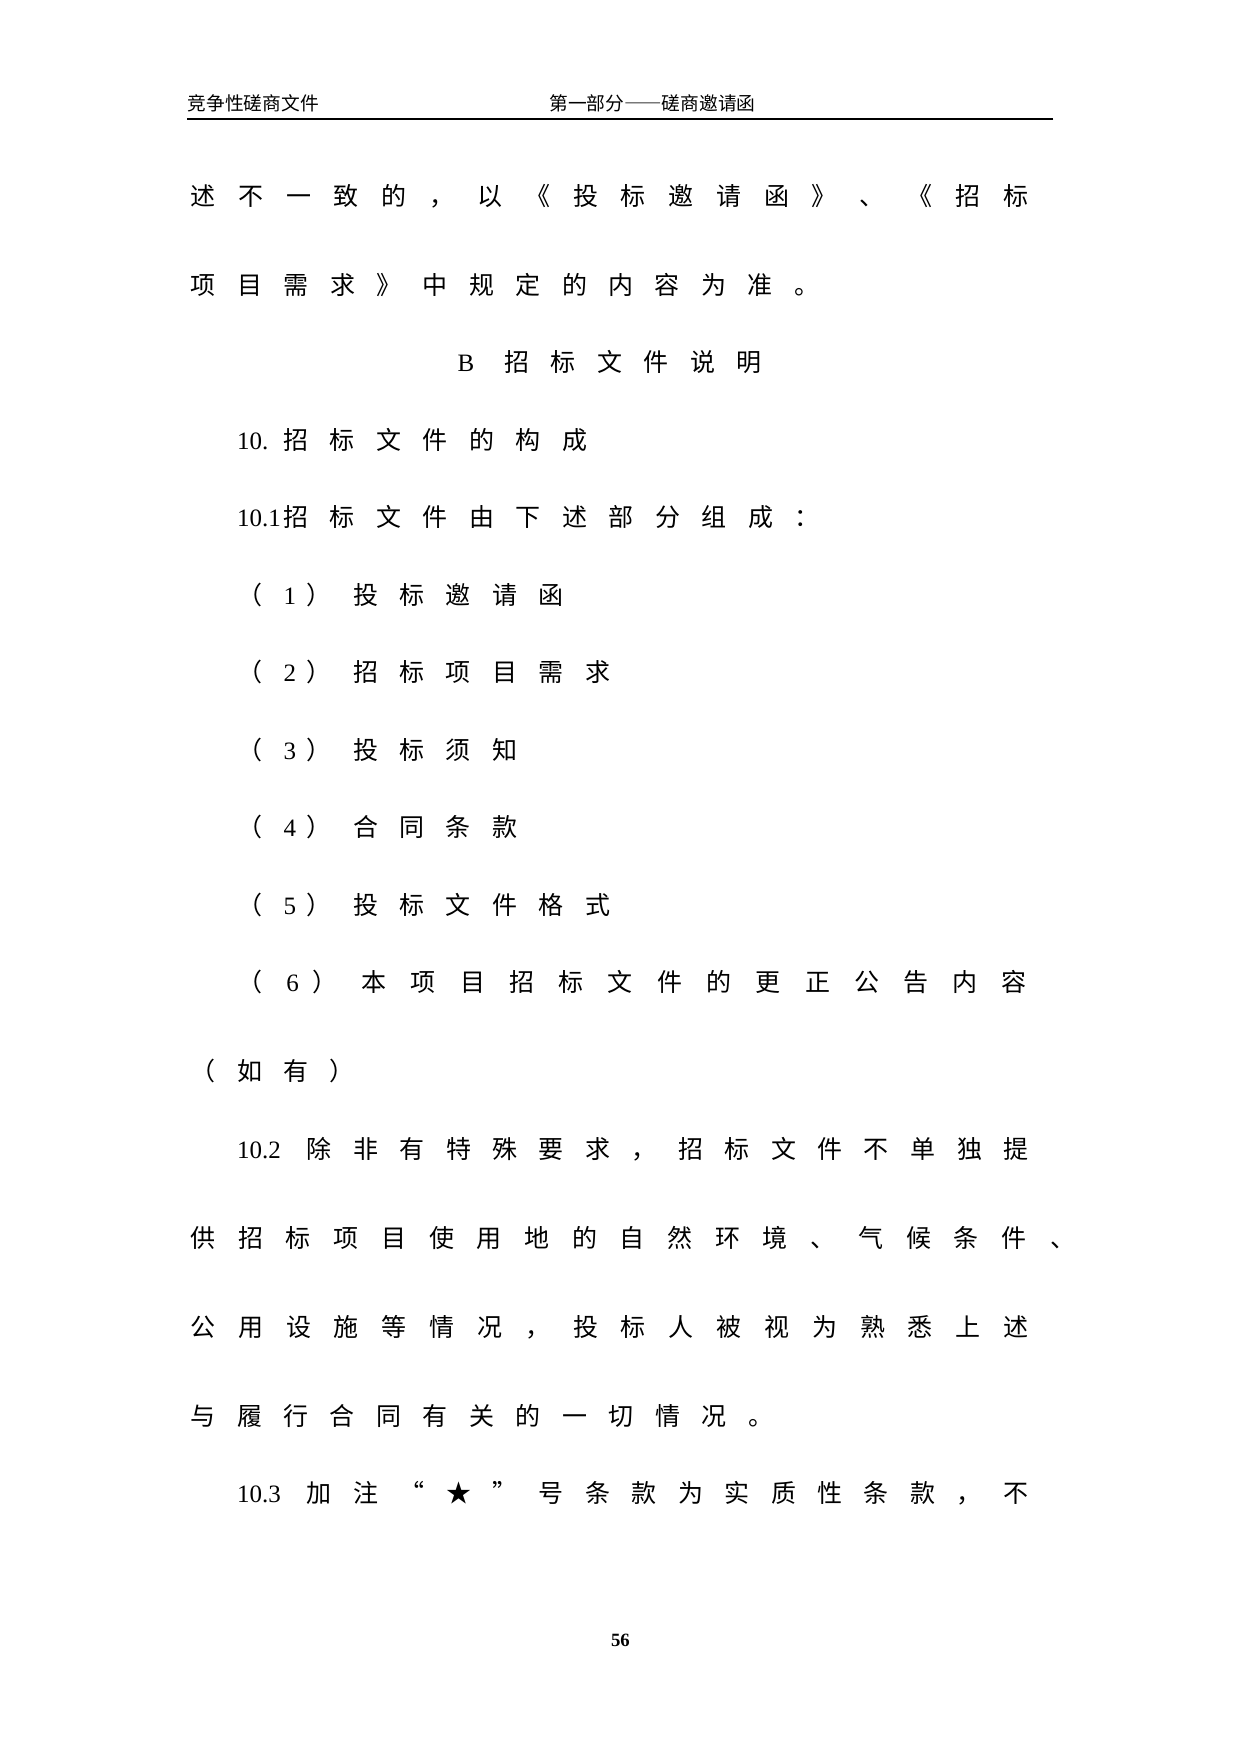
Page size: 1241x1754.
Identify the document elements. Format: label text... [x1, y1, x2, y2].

text （4）合同条款 [190, 796, 1050, 855]
text （2）招标项目需求 [190, 641, 1050, 700]
text （3）投标须知 [190, 718, 1050, 778]
text 10.1招标文件由下述部分组成： [190, 486, 1050, 545]
text B 招标文件说明 [190, 331, 1050, 390]
text 10. 招标文件的构成 [190, 408, 1050, 468]
text （6）本项目招标文件的更正公告内容（如有） [190, 951, 1050, 1099]
text （1）投标邀请函 [190, 563, 1050, 623]
text 10.2 除非有特殊要求，招标文件不单独提供招标项目使用地的自然环境、气候条件、公用设施等情况，投标人被视为熟悉上述与履行合同有关的一切情况。 [190, 1118, 1050, 1444]
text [190, 1462, 1050, 1522]
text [190, 164, 1050, 313]
text （5）投标文件格式 [190, 873, 1050, 933]
